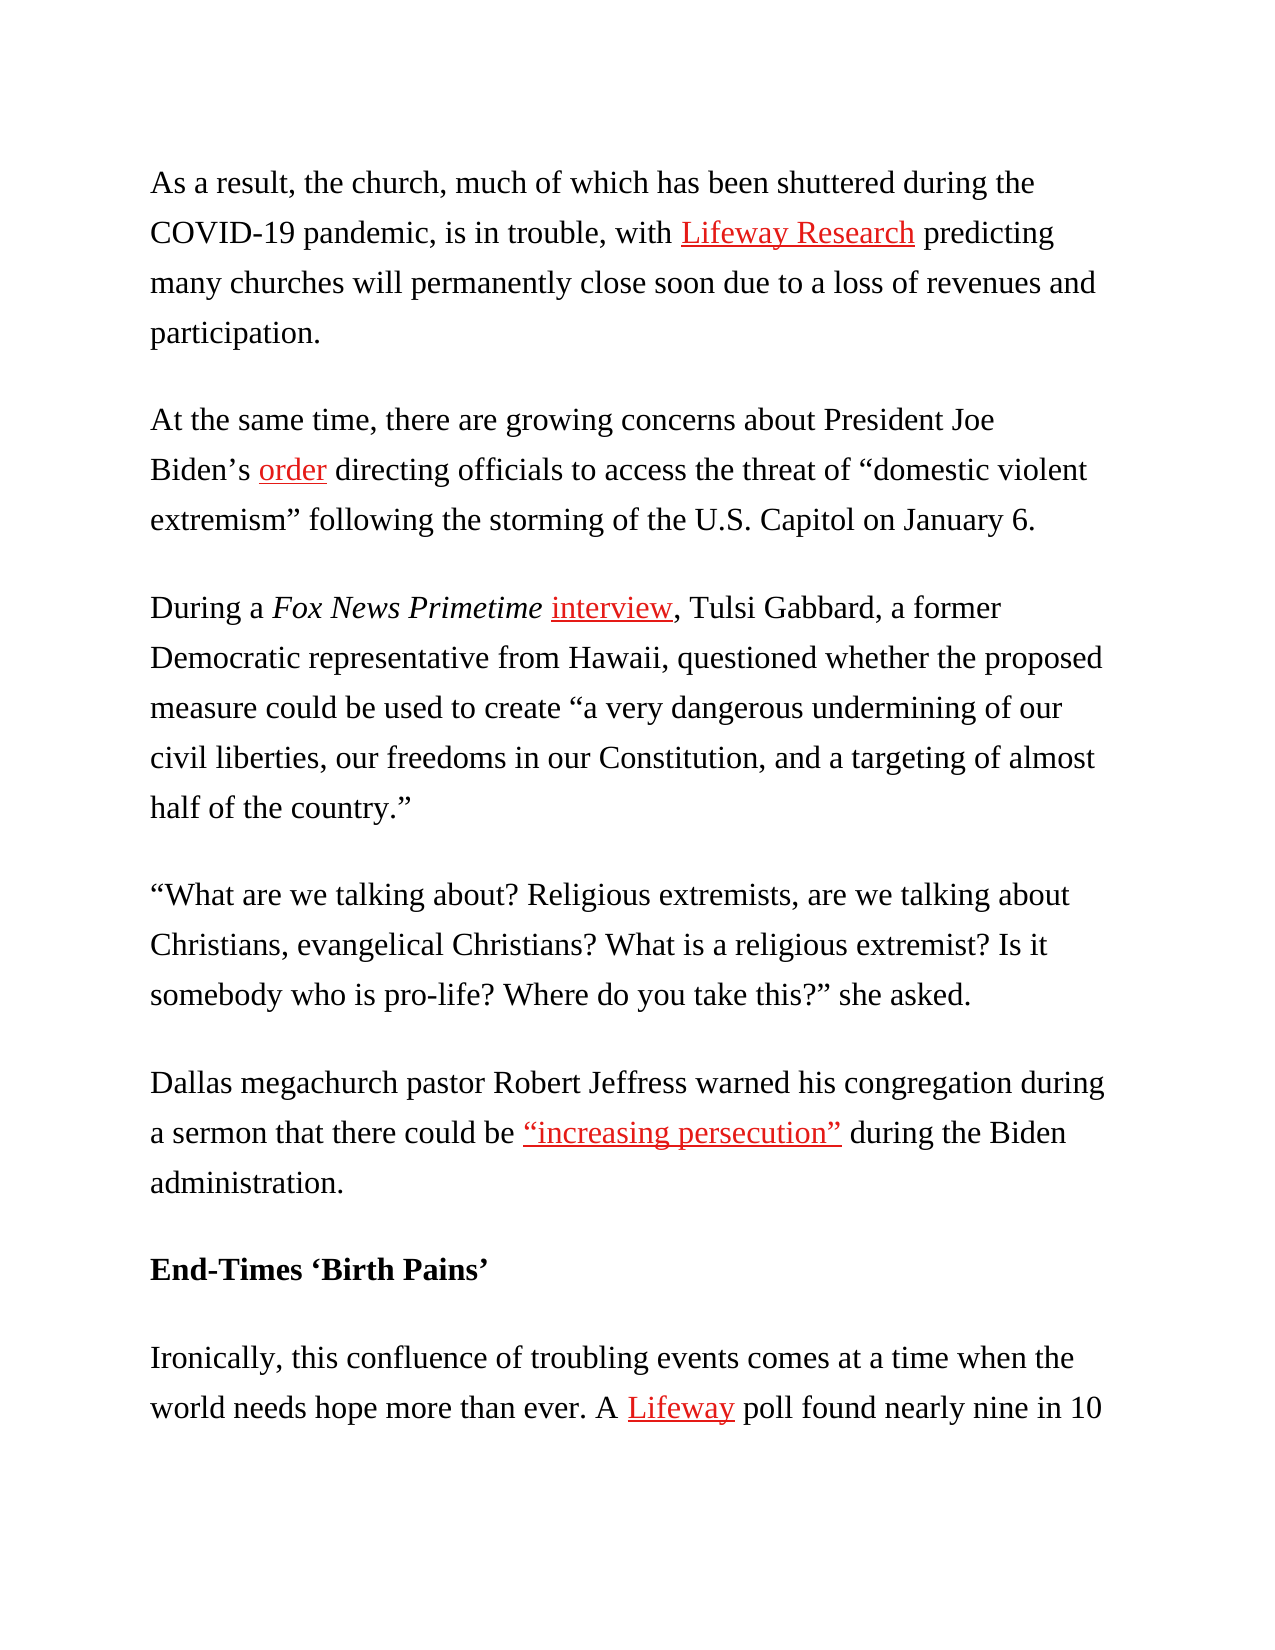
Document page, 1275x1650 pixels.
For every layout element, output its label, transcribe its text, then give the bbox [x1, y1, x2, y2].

text Dallas megachurch pastor Robert Jeffress warned his congregation during a sermon that there could be “increasing persecution” during the Biden administration. [150, 1050, 1125, 1200]
text “What are we talking about? Religious extremists, are we talking about Christians, evangelical Christians? What is a religious extremist? Is it somebody who is pro-life? Where do you take this?” she asked. [150, 862, 1125, 1012]
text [150, 1325, 1125, 1425]
text During a Fox News Primetime interview, Tulsi Gabbard, a former Democratic representative from Hawaii, questioned whether the proposed measure could be used to create “a very dangerous undermining of our civil liberties, our freedoms in our Constitution, and a targeting of almost half of the country.” [150, 575, 1125, 825]
text At the same time, there are growing concerns about President Joe Biden’s order directing officials to access the threat of “domestic violent extremism” following the storming of the U.S. Capitol on January 6. [150, 387, 1125, 537]
text As a result, the church, much of which has been shuttered during the COVID-19 pandemic, is in trouble, with Lifeway Research predicting many churches will permanently close soon due to a loss of revenues and participation. [150, 150, 1125, 350]
text End-Times ‘Birth Pains’ [150, 1237, 1125, 1287]
